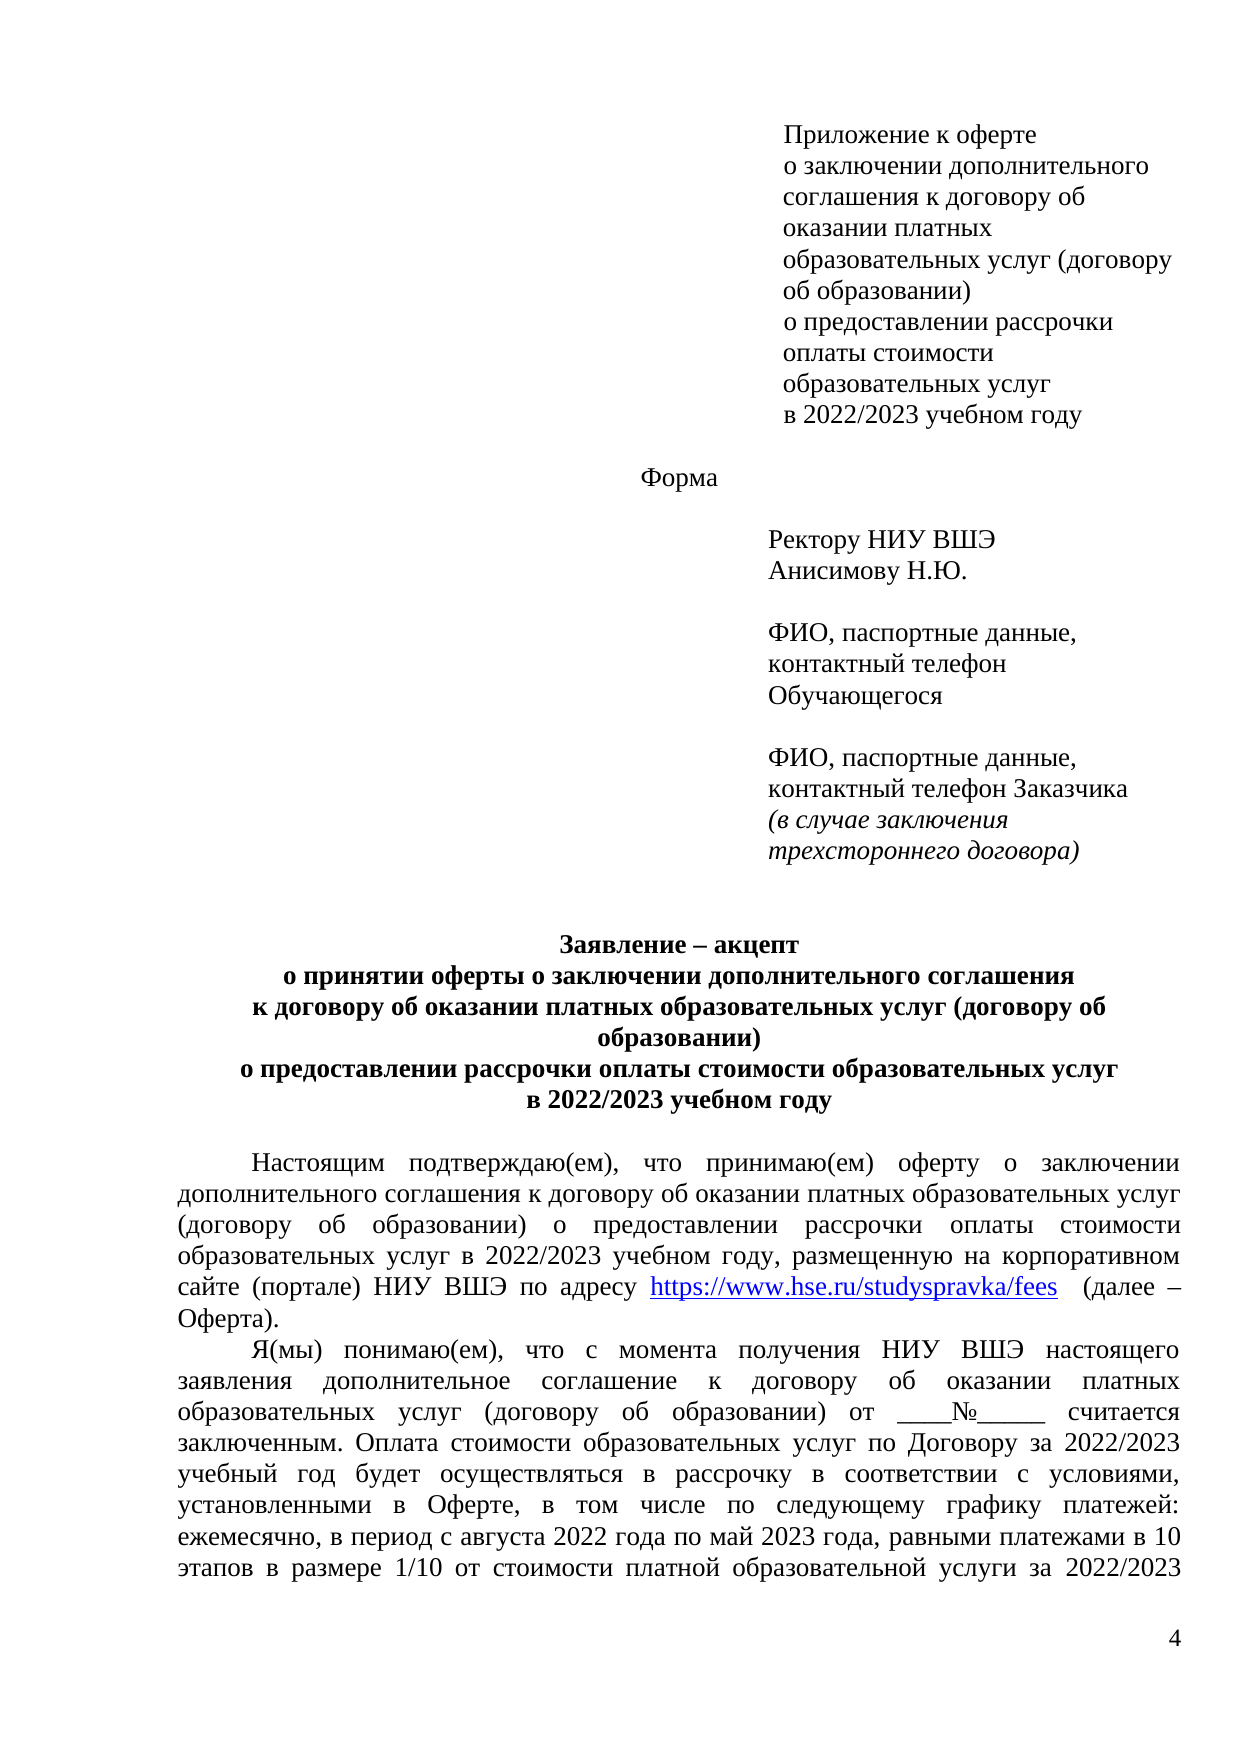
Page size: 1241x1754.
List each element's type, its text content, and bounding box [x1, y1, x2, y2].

text Заявление – акцепт [177, 928, 1181, 959]
text Приложение к оферте [783, 118, 1181, 149]
text о предоставлении рассрочки оплаты стоимости образовательных услуг [177, 1052, 1181, 1084]
text Ректору НИУ ВШЭ [768, 523, 1181, 554]
text ФИО, паспортные данные, контактный телефон Обучающегося [768, 616, 1181, 710]
text Анисимову Н.Ю. [768, 554, 1181, 585]
text Настоящим подтверждаю(ем), что принимаю(ем) оферту о заключении дополнительного соглашения к договору об оказании платных образовательных услуг (договору об образовании) о предоставлении рассрочки оплаты стоимости образовательных услуг в 2022/2023 учебном году, размещенную на корпоративном сайте (портале) НИУ ВШЭ по адресу https://www.hse.ru/studyspravka/fees (далее – Оферта). [177, 1146, 1181, 1333]
text (в случае заключения трехстороннего договора) [768, 803, 1181, 866]
text Форма [177, 461, 1181, 492]
text о предоставлении рассрочки оплаты стоимости образовательных услуг [783, 305, 1181, 398]
text в 2022/2023 учебном году [177, 1084, 1181, 1115]
text о принятии оферты о заключении дополнительного соглашения [177, 959, 1181, 990]
text ФИО, паспортные данные, контактный телефон Заказчика [768, 741, 1181, 803]
text к договору об оказании платных образовательных услуг (договору об образовании) [177, 990, 1181, 1052]
text в 2022/2023 учебном году [783, 398, 1181, 429]
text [177, 1333, 1181, 1582]
text о заключении дополнительного соглашения к договору об оказании платных образовательных услуг (договору об образовании) [783, 149, 1181, 305]
